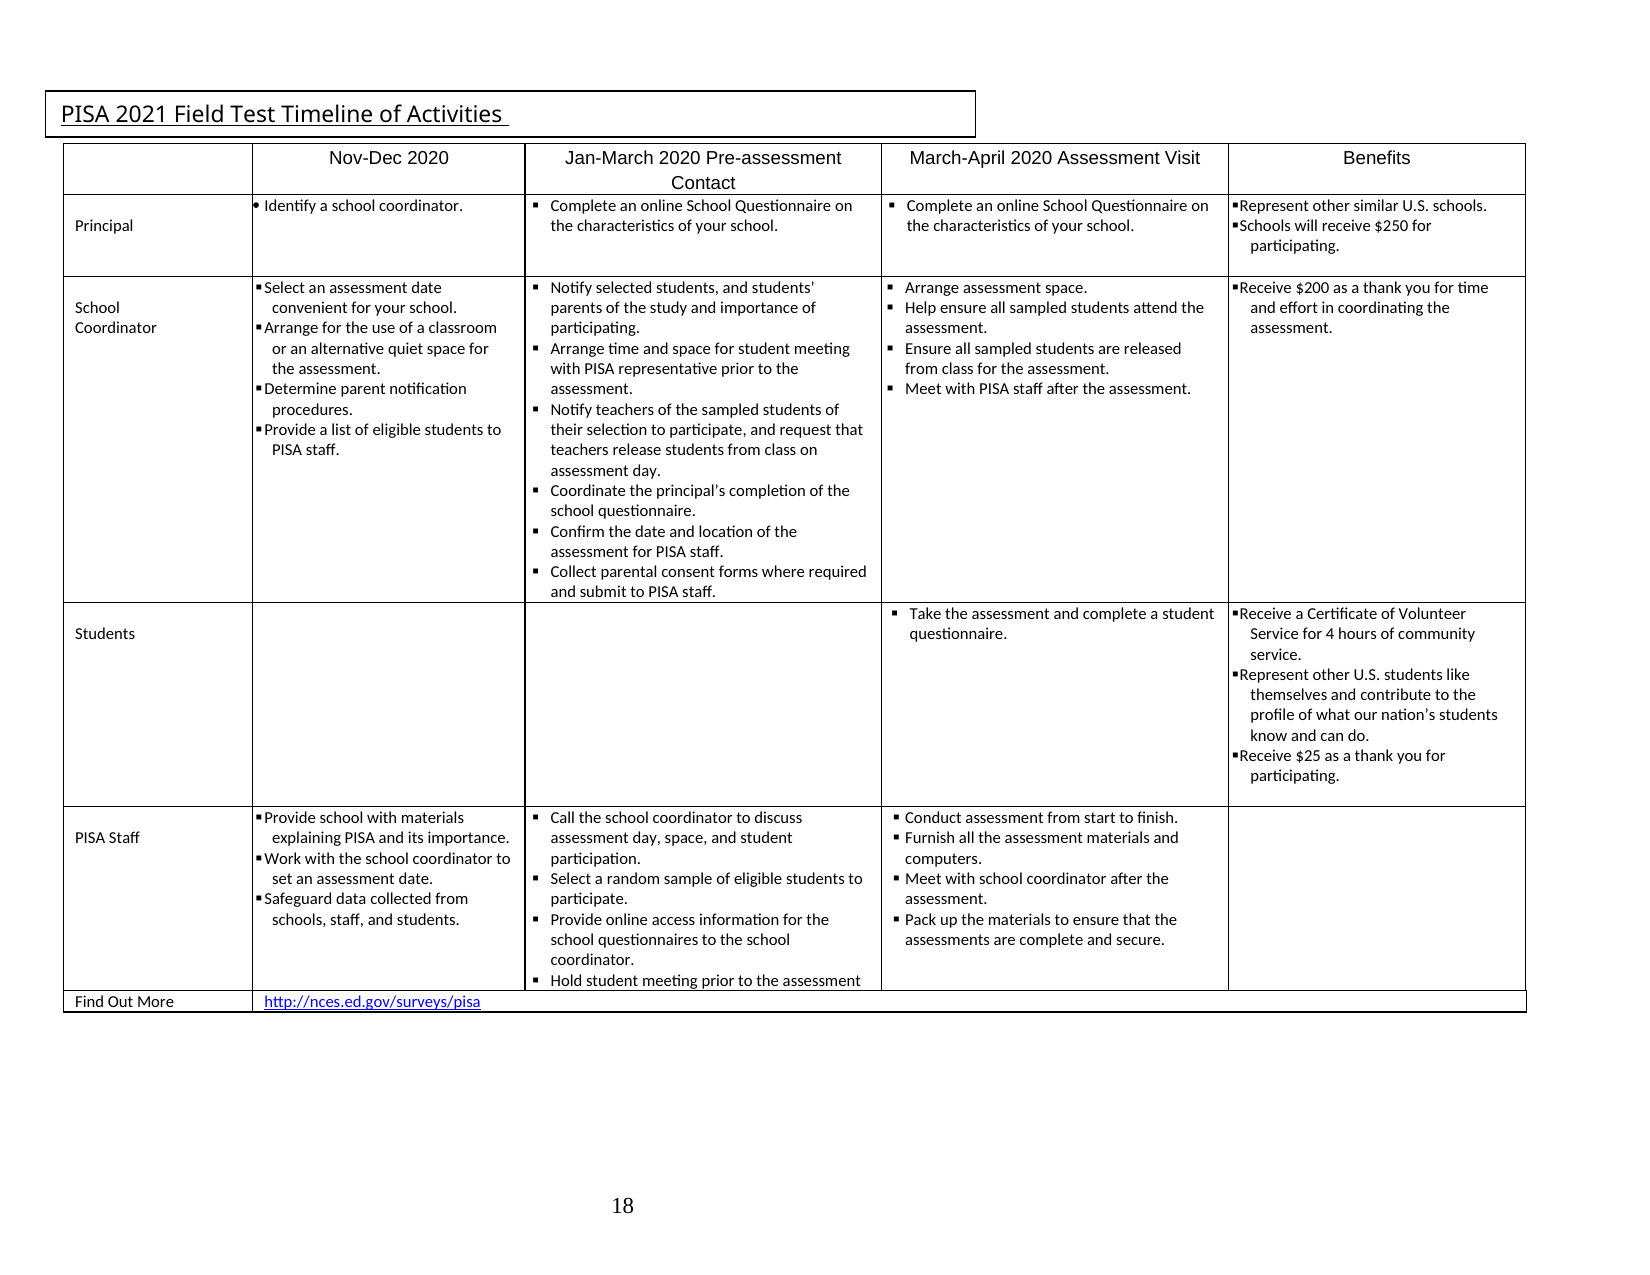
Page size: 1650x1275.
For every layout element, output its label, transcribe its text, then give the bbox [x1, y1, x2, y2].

table_header March-April 2020 Assessment Visit [882, 144, 1228, 194]
table_cell Identify a school coordinator. [253, 195, 524, 276]
table_cell Call the school coordinator to discuss assessment day, space, and student participation. Select a random sample of eligible students to participate. Provide online access information for the school questionnaires to the school coordinator. Hold student meeting prior to the assessment [526, 807, 881, 990]
table_cell Complete an online School Questionnaire on the characteristics of your school. [882, 195, 1228, 276]
table_cell Arrange assessment space. Help ensure all sampled students attend the assessment. Ensure all sampled students are released from class for the assessment. Meet with PISA staff after the assessment. [882, 277, 1228, 602]
table_cell Find Out More [64, 991, 252, 1011]
table_cell Take the assessment and complete a student questionnaire. [882, 603, 1228, 806]
table_header Nov-Dec 2020 [253, 144, 524, 194]
table_cell School Coordinator [64, 277, 252, 602]
table_cell Principal [64, 195, 252, 276]
table_cell Conduct assessment from start to finish. Furnish all the assessment materials and computers. Meet with school coordinator after the assessment. Pack up the materials to ensure that the assessments are complete and secure. [882, 807, 1228, 990]
table_cell [1229, 807, 1525, 990]
table_cell Select an assessment date convenient for your school. Arrange for the use of a classroom or an alternative quiet space for the assessment. Determine parent notification procedures. Provide a list of eligible students to PISA staff. [253, 277, 524, 602]
table_cell Receive a Certificate of Volunteer Service for 4 hours of community service. Represent other U.S. students like themselves and contribute to the profile of what our nation’s students know and can do. Receive $25 as a thank you for participating. [1229, 603, 1525, 806]
table_cell Receive $200 as a thank you for time and effort in coordinating the assessment. [1229, 277, 1525, 602]
table_cell PISA Staff [64, 807, 252, 990]
table_header Benefits [1229, 144, 1525, 194]
table_cell [253, 603, 524, 806]
table_cell [526, 603, 881, 806]
table_cell Provide school with materials explaining PISA and its importance. Work with the school coordinator to set an assessment date. Safeguard data collected from schools, staff, and students. [253, 807, 524, 990]
table_header [64, 144, 252, 194]
table_cell Students [64, 603, 252, 806]
table_header Jan-March 2020 Pre-assessment Contact [526, 144, 881, 194]
table_cell Complete an online School Questionnaire on the characteristics of your school. [526, 195, 881, 276]
table_cell Represent other similar U.S. schools. Schools will receive $250 for participating. [1229, 195, 1525, 276]
table_cell Notify selected students, and students’ parents of the study and importance of participating. Arrange time and space for student meeting with PISA representative prior to the assessment. Notify teachers of the sampled students of their selection to participate, and request that teachers release students from class on assessment day. Coordinate the principal’s completion of the school questionnaire. Confirm the date and location of the assessment for PISA staff. Collect parental consent forms where required and submit to PISA staff. [526, 277, 881, 602]
table_cell http://nces.ed.gov/surveys/pisa [253, 991, 1526, 1011]
